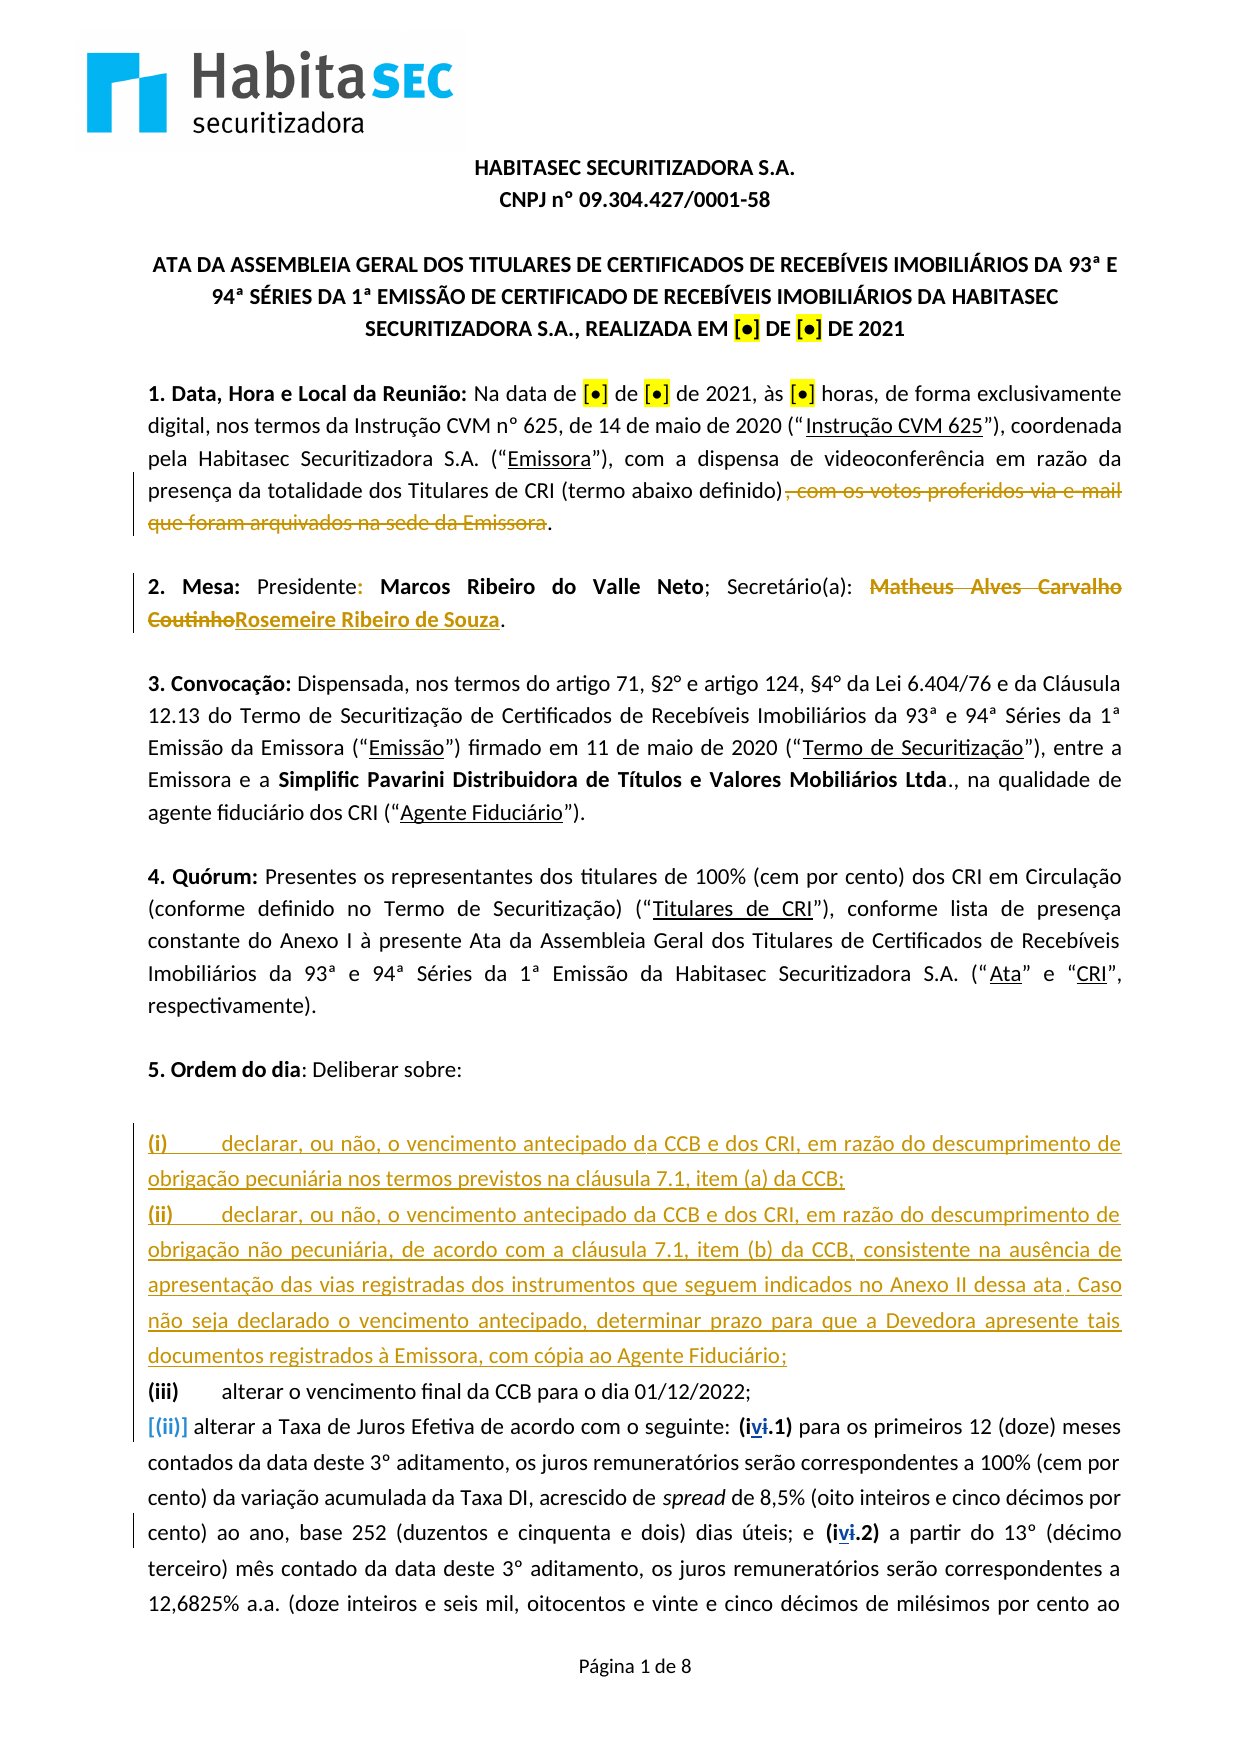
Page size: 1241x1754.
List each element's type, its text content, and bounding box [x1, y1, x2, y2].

text 1. Data, Hora e Local da Reunião: Na data de [•] de [•] de 2021, às [•] horas, de forma exclusivamente digital, nos termos da Instrução CVM nº 625, de 14 de maio de 2020 (“Instrução CVM 625”), coordenada pela Habitasec Securitizadora S.A. (“Emissora”), com a dispensa de videoconferência em razão da presença da totalidade dos Titulares de CRI (termo abaixo definido). [148, 379, 1122, 536]
text 4. Quórum: Presentes os representantes dos titulares de 100% (cem por cento) dos CRI em Circulação (conforme definido no Termo de Securitização) (“Titulares de CRI”), conforme lista de presença constante do Anexo I à presente Ata da Assembleia Geral dos Titulares de Certificados de Recebíveis Imobiliários da 93ª e 94ª Séries da 1ª Emissão da Habitasec Securitizadora S.A. (“Ata” e “CRI”, respectivamente). [148, 862, 1122, 1019]
text 2. Mesa: Presidente: Marcos Ribeiro do Valle Neto; Secretário(a): . [148, 572, 1122, 633]
text 3. Convocação: Dispensada, nos termos do artigo 71, §2° e artigo 124, §4° da Lei 6.404/76 e da Cláusula 12.13 do Termo de Securitização de Certificados de Recebíveis Imobiliários da 93ª e 94ª Séries da 1ª Emissão da Emissora (“Emissão”) firmado em 11 de maio de 2020 (“Termo de Securitização”), entre a Emissora e a Simplific Pavarini Distribuidora de Títulos e Valores Mobiliários Ltda., na qualidade de agente fiduciário dos CRI (“Agente Fiduciário”). [148, 669, 1122, 826]
list alterar o vencimento final da CCB para o dia 01/12/2022; [148, 1371, 1122, 1406]
text 5. Ordem do dia: Deliberar sobre: [148, 1055, 1122, 1083]
text CNPJ nº 09.304.427/0001-58 [148, 186, 1122, 213]
subtitle HABITASEC SECURITIZADORA S.A. [148, 153, 1122, 181]
text ATA DA ASSEMBLEIA GERAL DOS TITULARES DE CERTIFICADOS DE RECEBÍVEIS IMOBILIÁRIOS DA 93ª E 94ª SÉRIES DA 1ª EMISSÃO DE CERTIFICADO DE RECEBÍVEIS IMOBILIÁRIOS DA HABITASEC SECURITIZADORA S.A., REALIZADA EM [•] DE [•] DE 2021 [148, 250, 1122, 342]
picture [73, 29, 467, 154]
